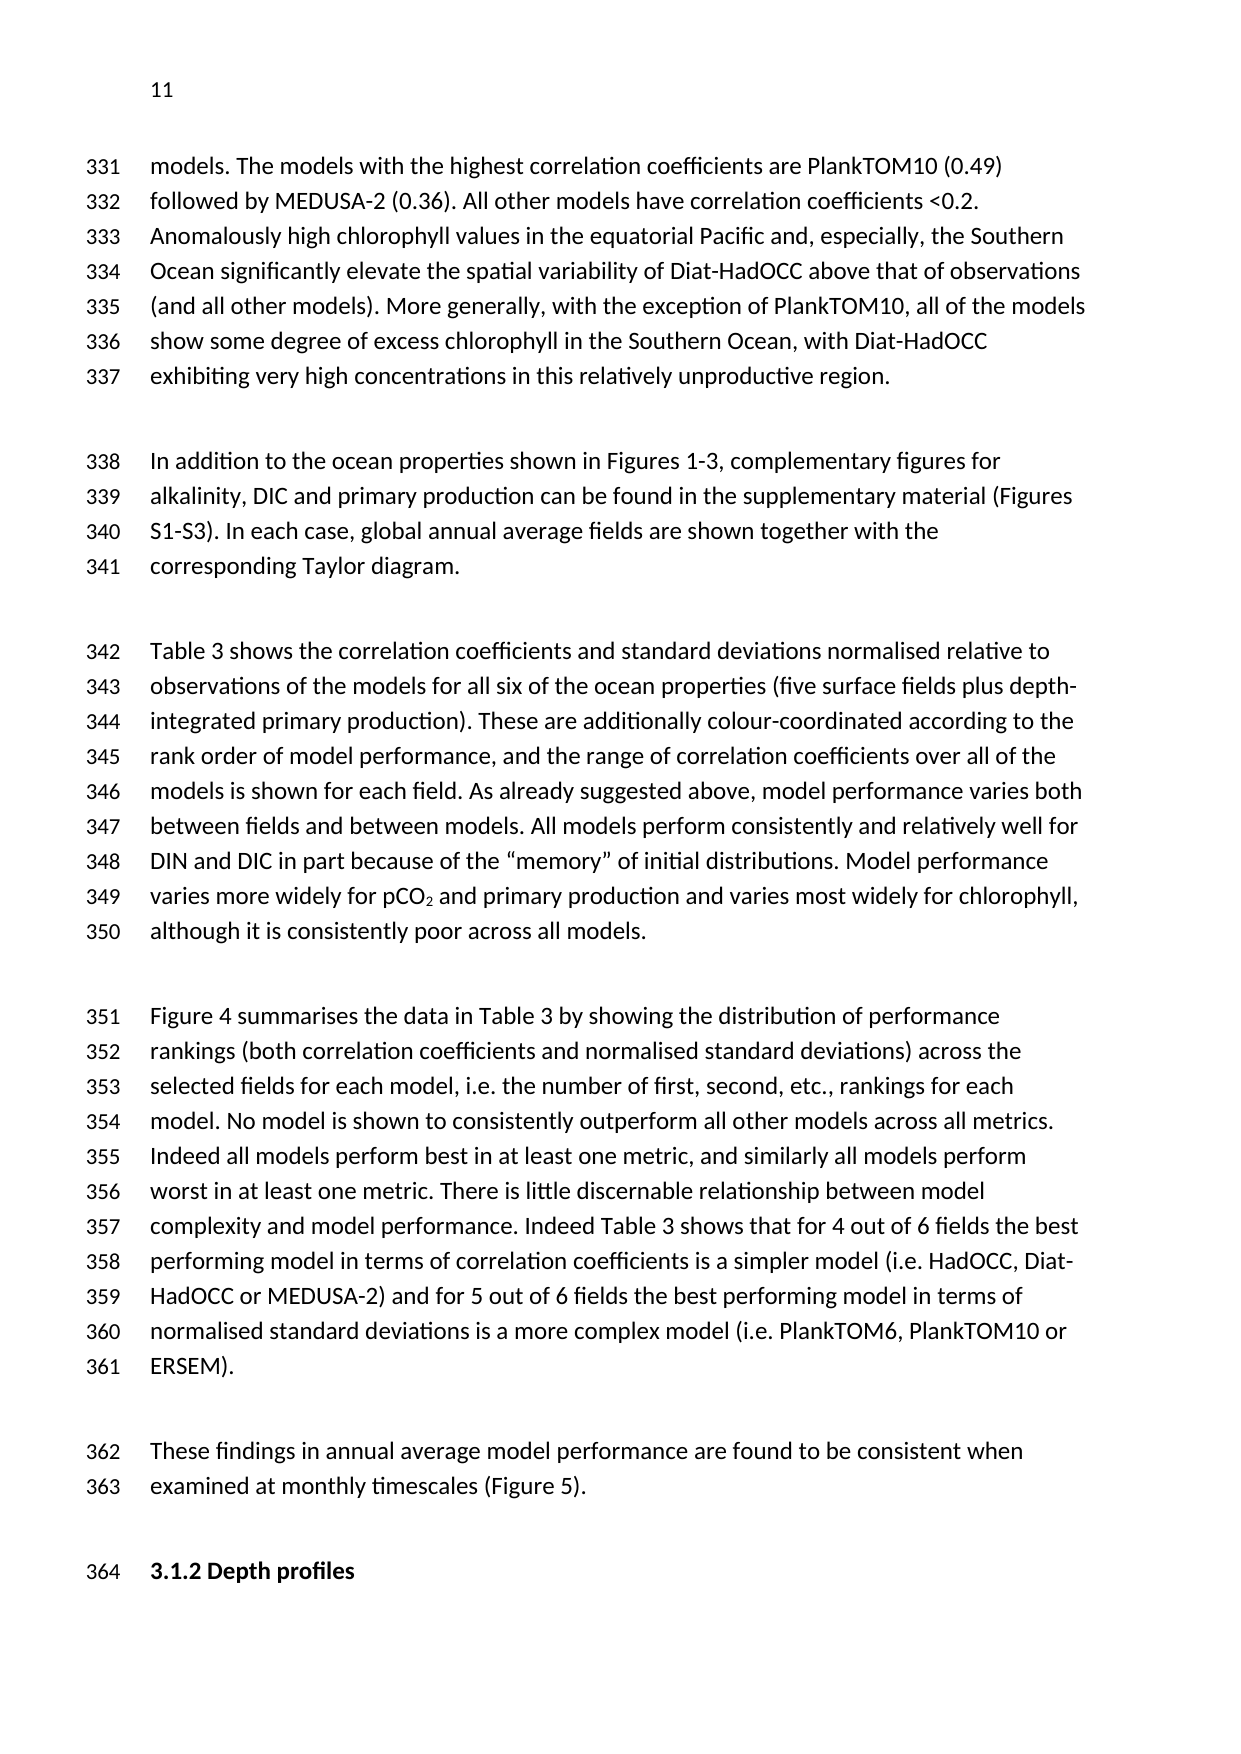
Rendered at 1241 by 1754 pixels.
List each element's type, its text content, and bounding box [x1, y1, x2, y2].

text Figure 4 summarises the data in Table 3 by showing the distribution of performance rankings (both correlation coefficients and normalised standard deviations) across the selected fields for each model, i.e. the number of first, second, etc., rankings for each model. No model is shown to consistently outperform all other models across all metrics. Indeed all models perform best in at least one metric, and similarly all models perform worst in at least one metric. There is little discernable relationship between model complexity and model performance. Indeed Table 3 shows that for 4 out of 6 fields the best performing model in terms of correlation coefficients is a simpler model (i.e. HadOCC, Diat-HadOCC or MEDUSA-2) and for 5 out of 6 fields the best performing model in terms of normalised standard deviations is a more complex model (i.e. PlankTOM6, PlankTOM10 or ERSEM). [150, 1000, 1090, 1381]
text 3.1.2 Depth profiles [150, 1555, 1090, 1586]
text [150, 150, 1090, 391]
text Table 3 shows the correlation coefficients and standard deviations normalised relative to observations of the models for all six of the ocean properties (five surface fields plus depth-integrated primary production). These are additionally colour-coordinated according to the rank order of model performance, and the range of correlation coefficients over all of the models is shown for each field. As already suggested above, model performance varies both between fields and between models. All models perform consistently and relatively well for DIN and DIC in part because of the “memory” of initial distributions. Model performance varies more widely for pCO2 and primary production and varies most widely for chlorophyll, although it is consistently poor across all models. [150, 635, 1090, 946]
text In addition to the ocean properties shown in Figures 1-3, complementary figures for alkalinity, DIC and primary production can be found in the supplementary material (Figures S1-S3). In each case, global annual average fields are shown together with the corresponding Taylor diagram. [150, 445, 1090, 581]
text These findings in annual average model performance are found to be consistent when examined at monthly timescales (Figure 5). [150, 1435, 1090, 1501]
